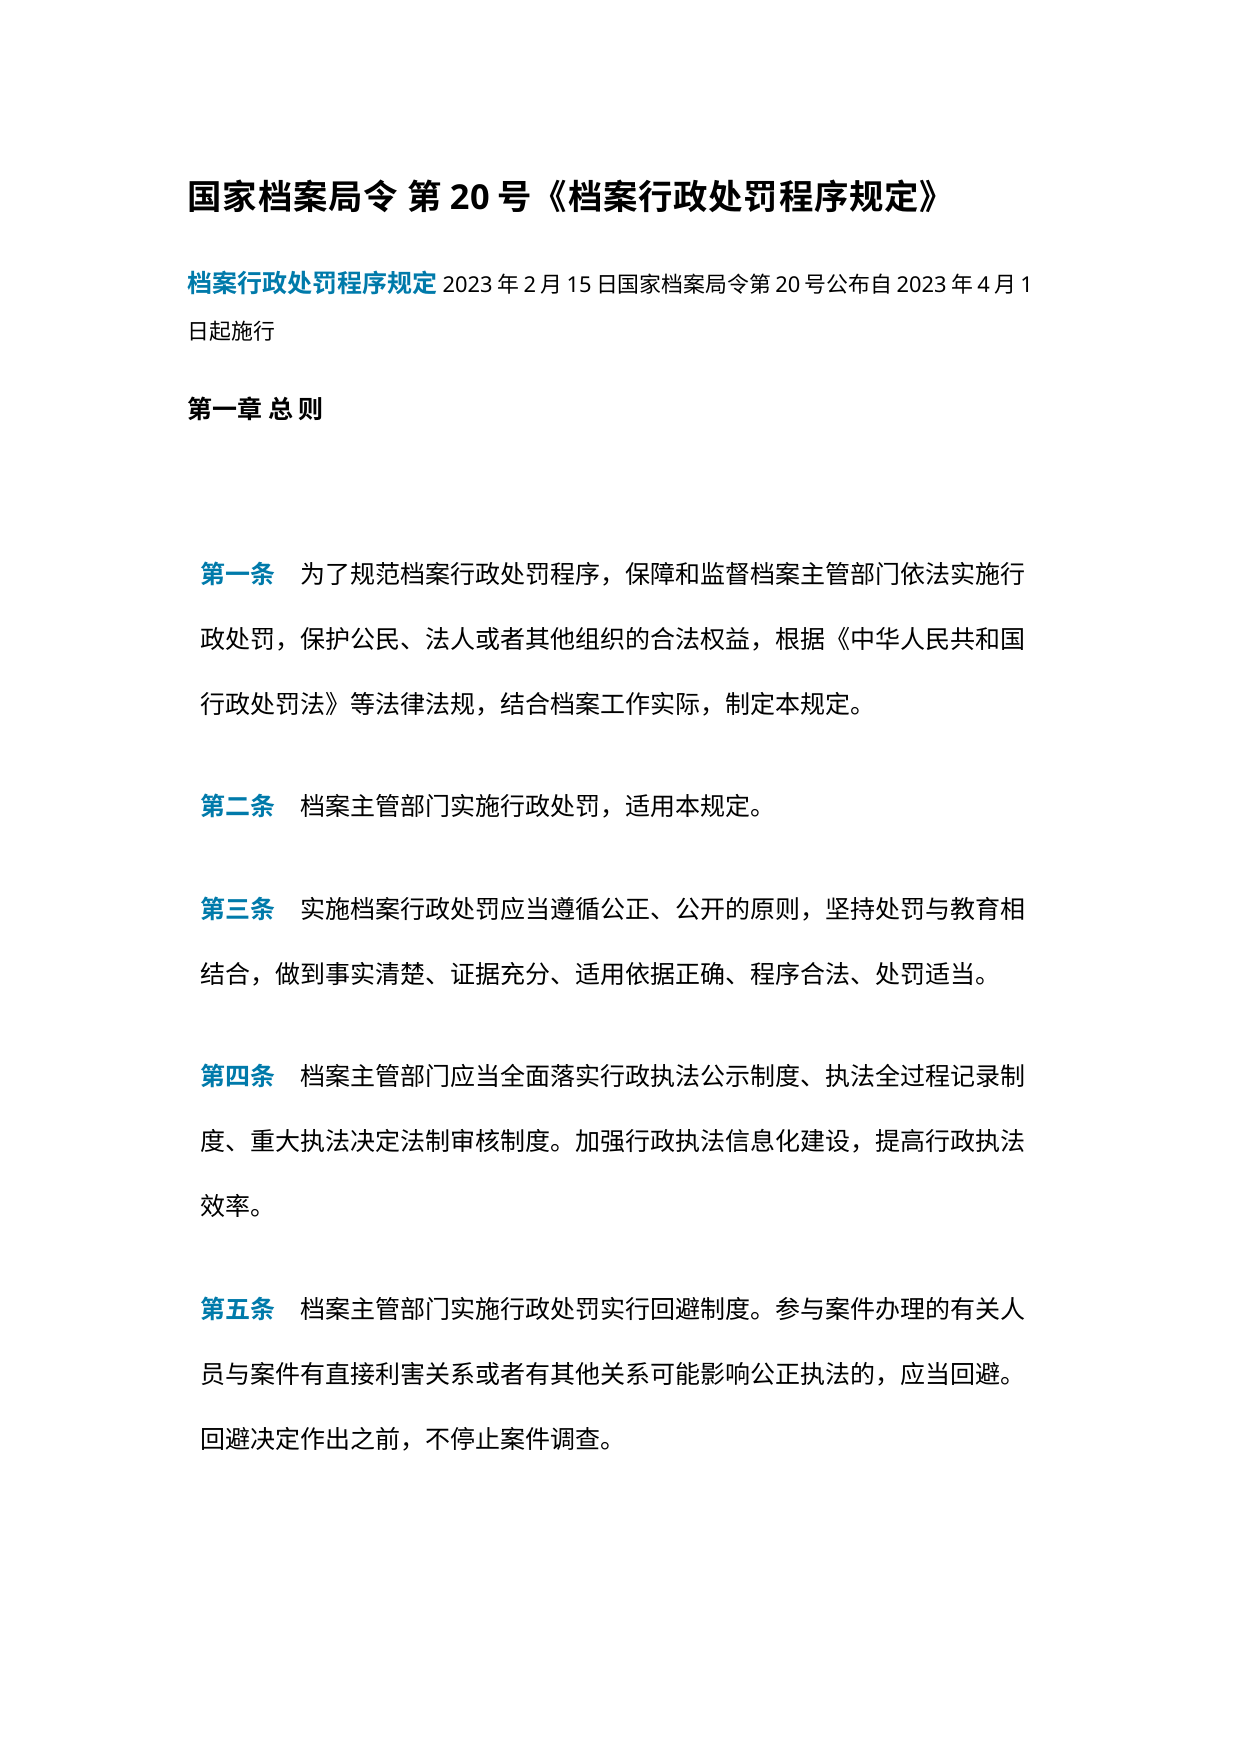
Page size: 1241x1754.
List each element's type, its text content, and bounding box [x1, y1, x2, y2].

text 第二条 档案主管部门实施行政处罚，适用本规定。 [200, 772, 1040, 837]
text 第四条 档案主管部门应当全面落实行政执法公示制度、执法全过程记录制度、重大执法决定法制审核制度。加强行政执法信息化建设，提高行政执法效率。 [200, 1042, 1040, 1237]
text 第一条 为了规范档案行政处罚程序，保障和监督档案主管部门依法实施行政处罚，保护公民、法人或者其他组织的合法权益，根据《中华人民共和国行政处罚法》等法律法规，结合档案工作实际，制定本规定。 [200, 540, 1040, 735]
text 第五条 档案主管部门实施行政处罚实行回避制度。参与案件办理的有关人员与案件有直接利害关系或者有其他关系可能影响公正执法的，应当回避。回避决定作出之前，不停止案件调查。 [200, 1275, 1040, 1470]
text 档案行政处罚程序规定2023年2月15日国家档案局令第20号公布自2023年4月1日起施行 [187, 249, 1053, 346]
text 第一章 总 则 [187, 376, 1053, 441]
subtitle 国家档案局令 第20号《档案行政处罚程序规定》 [187, 162, 1053, 227]
text 第三条 实施档案行政处罚应当遵循公正、公开的原则，坚持处罚与教育相结合，做到事实清楚、证据充分、适用依据正确、程序合法、处罚适当。 [200, 875, 1040, 1005]
